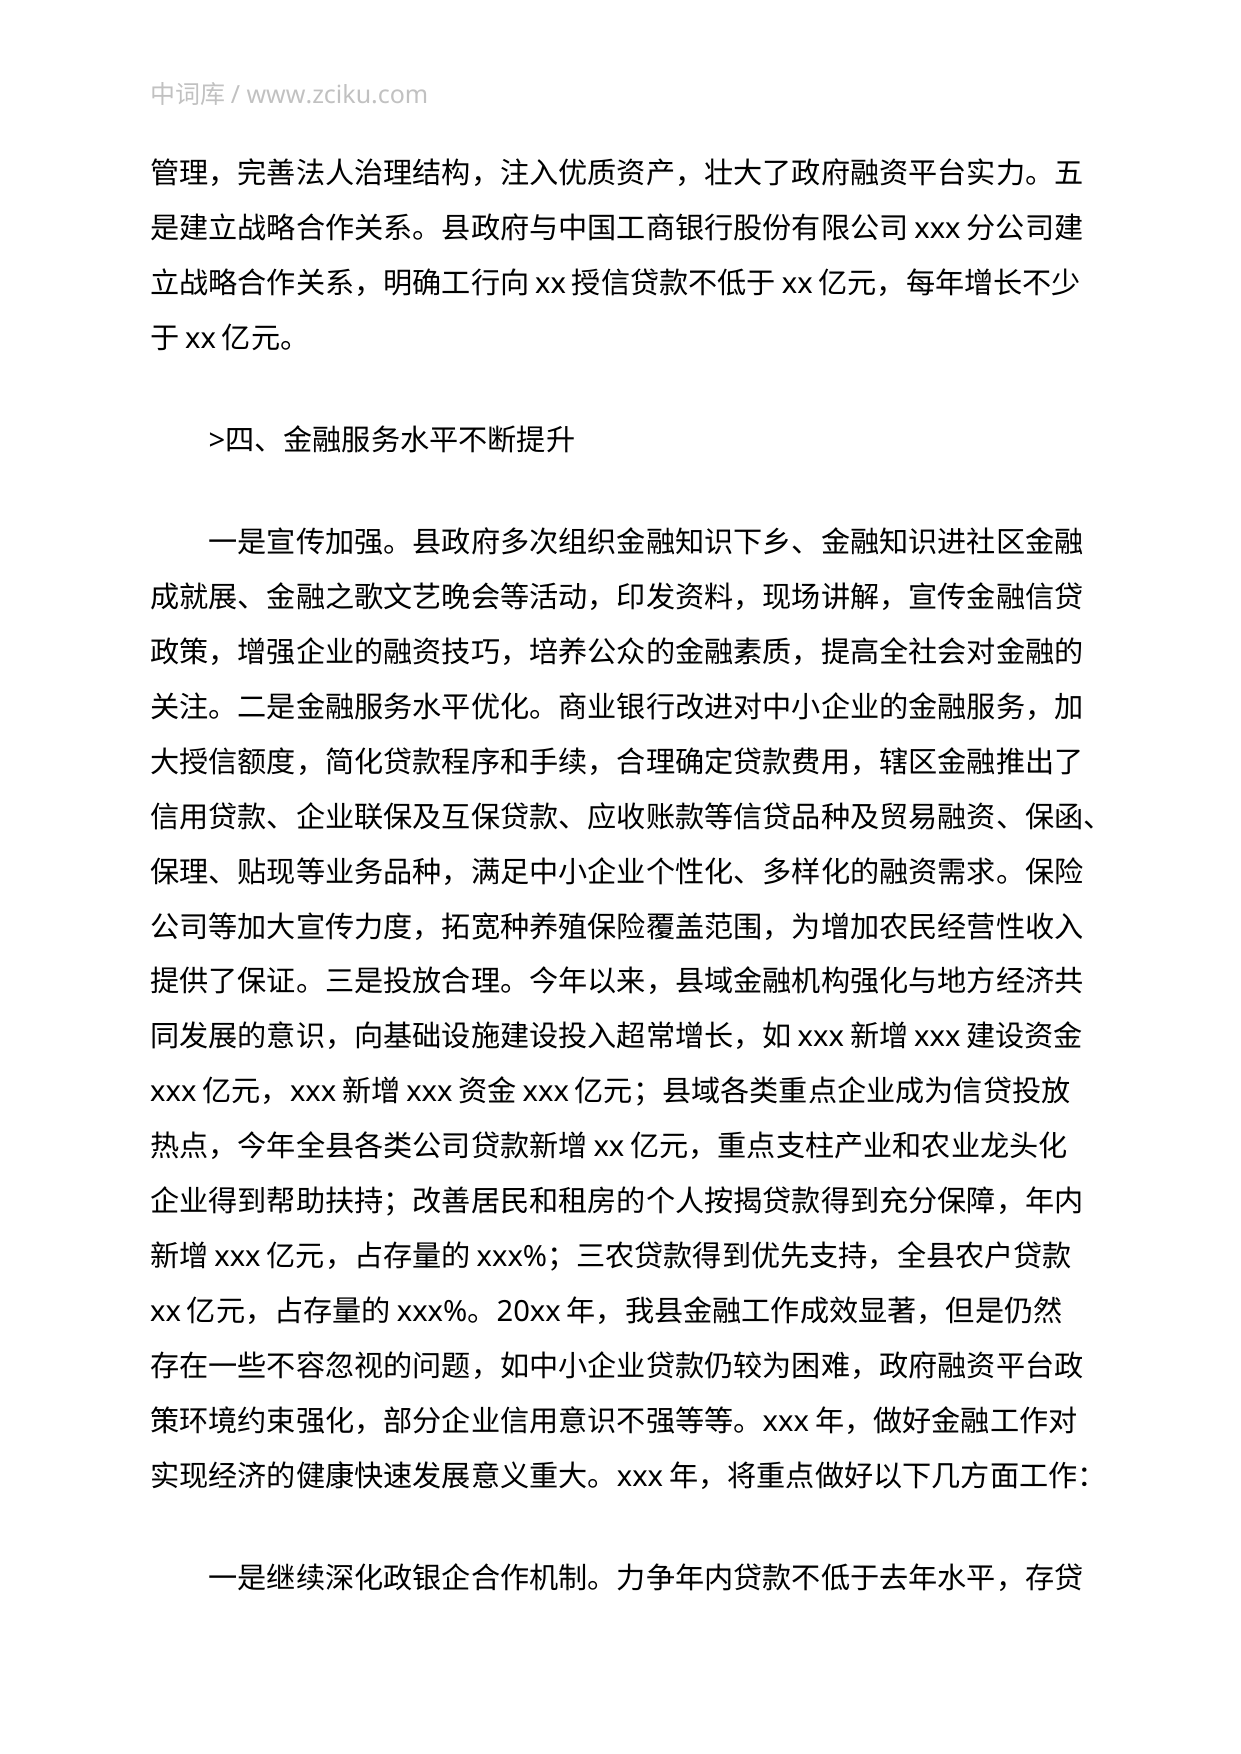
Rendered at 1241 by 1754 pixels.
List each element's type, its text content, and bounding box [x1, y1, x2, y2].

text >四、金融服务水平不断提升 [150, 417, 1090, 459]
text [150, 1555, 1090, 1597]
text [150, 150, 1090, 357]
text 一是宣传加强。县政府多次组织金融知识下乡、金融知识进社区金融成就展、金融之歌文艺晚会等活动，印发资料，现场讲解，宣传金融信贷政策，增强企业的融资技巧，培养公众的金融素质，提高全社会对金融的关注。二是金融服务水平优化。商业银行改进对中小企业的金融服务，加大授信额度，简化贷款程序和手续，合理确定贷款费用，辖区金融推出了信用贷款、企业联保及互保贷款、应收账款等信贷品种及贸易融资、保函、保理、贴现等业务品种，满足中小企业个性化、多样化的融资需求。保险公司等加大宣传力度，拓宽种养殖保险覆盖范围，为增加农民经营性收入提供了保证。三是投放合理。今年以来，县域金融机构强化与地方经济共同发展的意识，向基础设施建设投入超常增长，如xxx新增xxx建设资金xxx亿元，xxx新增xxx资金xxx亿元；县域各类重点企业成为信贷投放热点，今年全县各类公司贷款新增xx亿元，重点支柱产业和农业龙头化企业得到帮助扶持；改善居民和租房的个人按揭贷款得到充分保障，年内新增xxx亿元，占存量的xxx%；三农贷款得到优先支持，全县农户贷款xx亿元，占存量的xxx%。20xx年，我县金融工作成效显著，但是仍然存在一些不容忽视的问题，如中小企业贷款仍较为困难，政府融资平台政策环境约束强化，部分企业信用意识不强等等。xxx年，做好金融工作对实现经济的健康快速发展意义重大。xxx年，将重点做好以下几方面工作： [150, 519, 1090, 1495]
